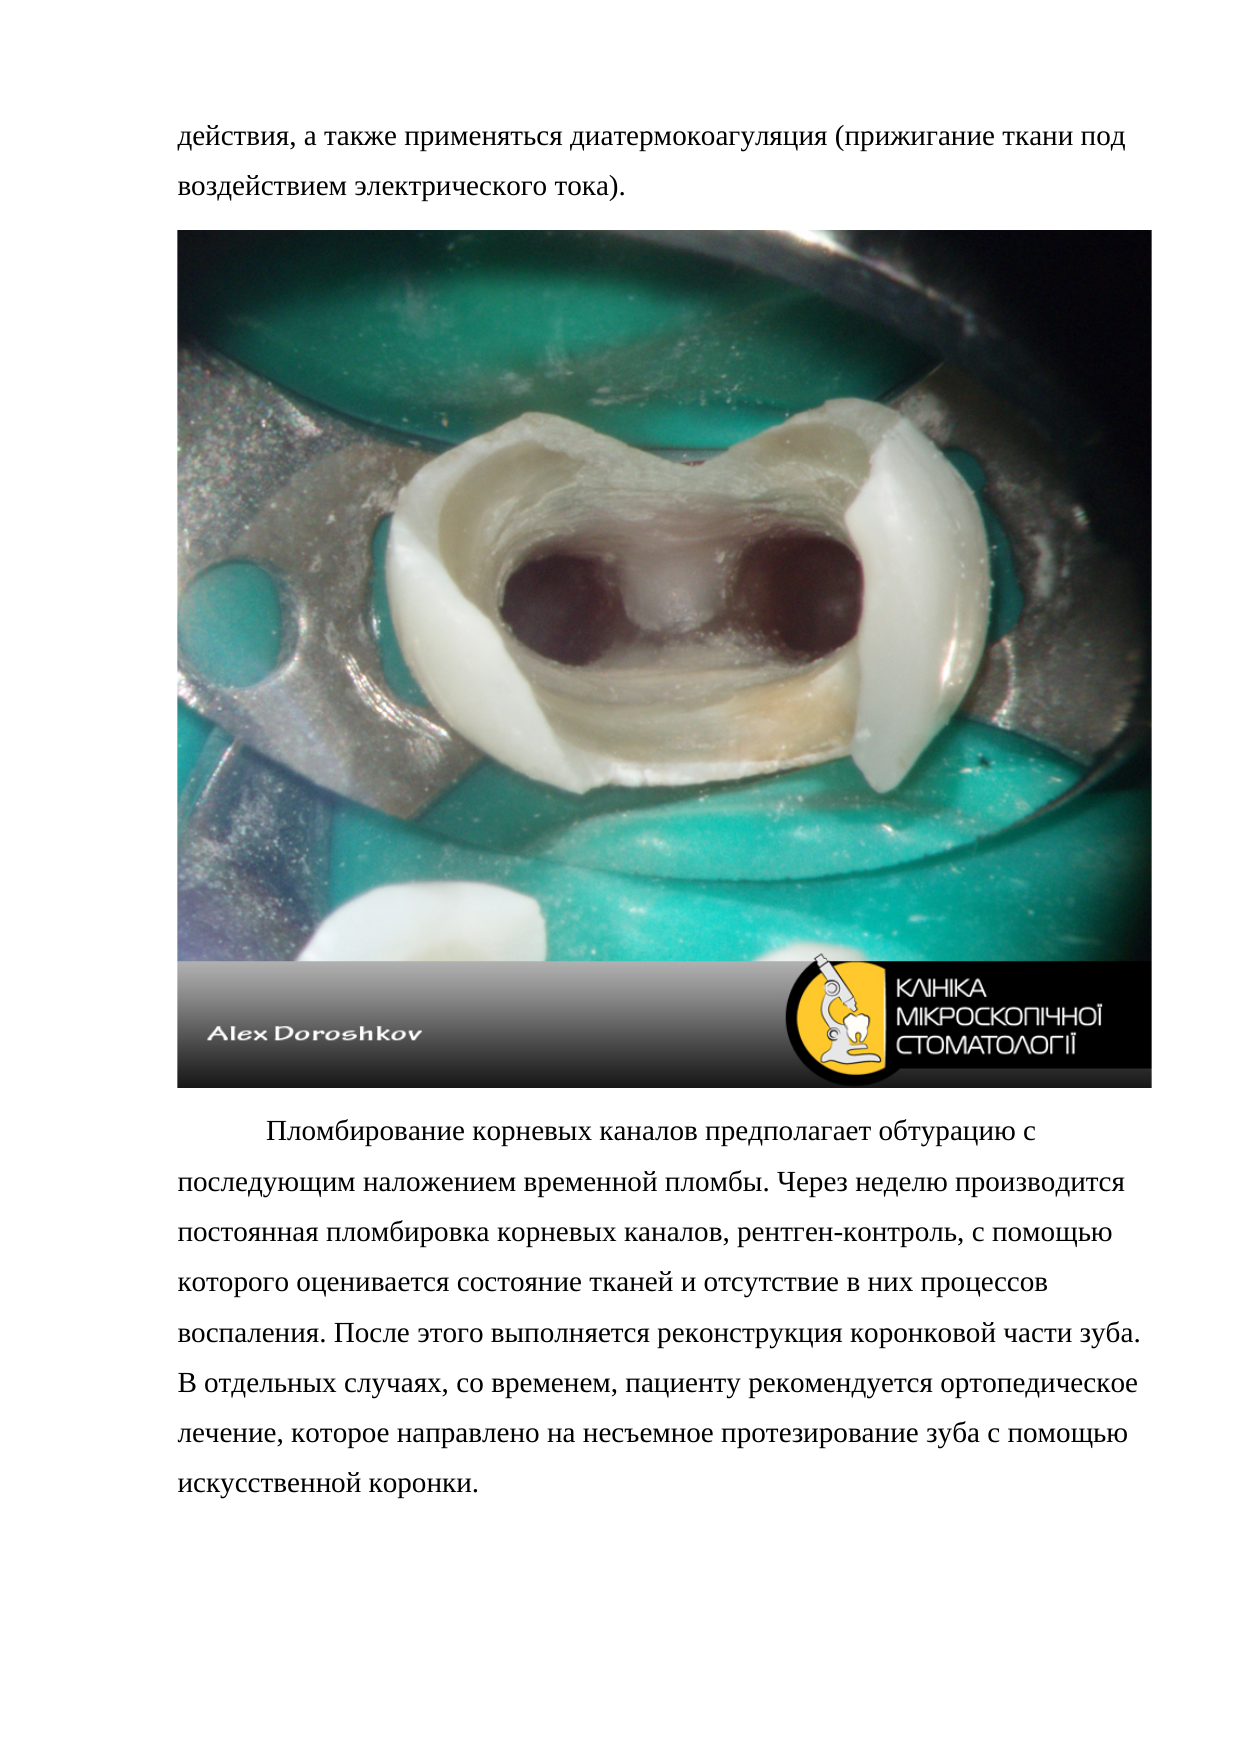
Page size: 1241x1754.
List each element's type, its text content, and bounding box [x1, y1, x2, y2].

text Пломбирование корневых каналов предполагает обтурацию с последующим наложением временной пломбы. Через неделю производится постоянная пломбировка корневых каналов, рентген-контроль, с помощью которого оценивается состояние тканей и отсутствие в них процессов воспаления. После этого выполняется реконструкция коронковой части зуба. В отдельных случаях, со временем, пациенту рекомендуется ортопедическое лечение, которое направлено на несъемное протезирование зуба с помощью искусственной коронки. [177, 1113, 1152, 1499]
picture [177, 230, 1152, 1088]
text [177, 118, 1152, 202]
